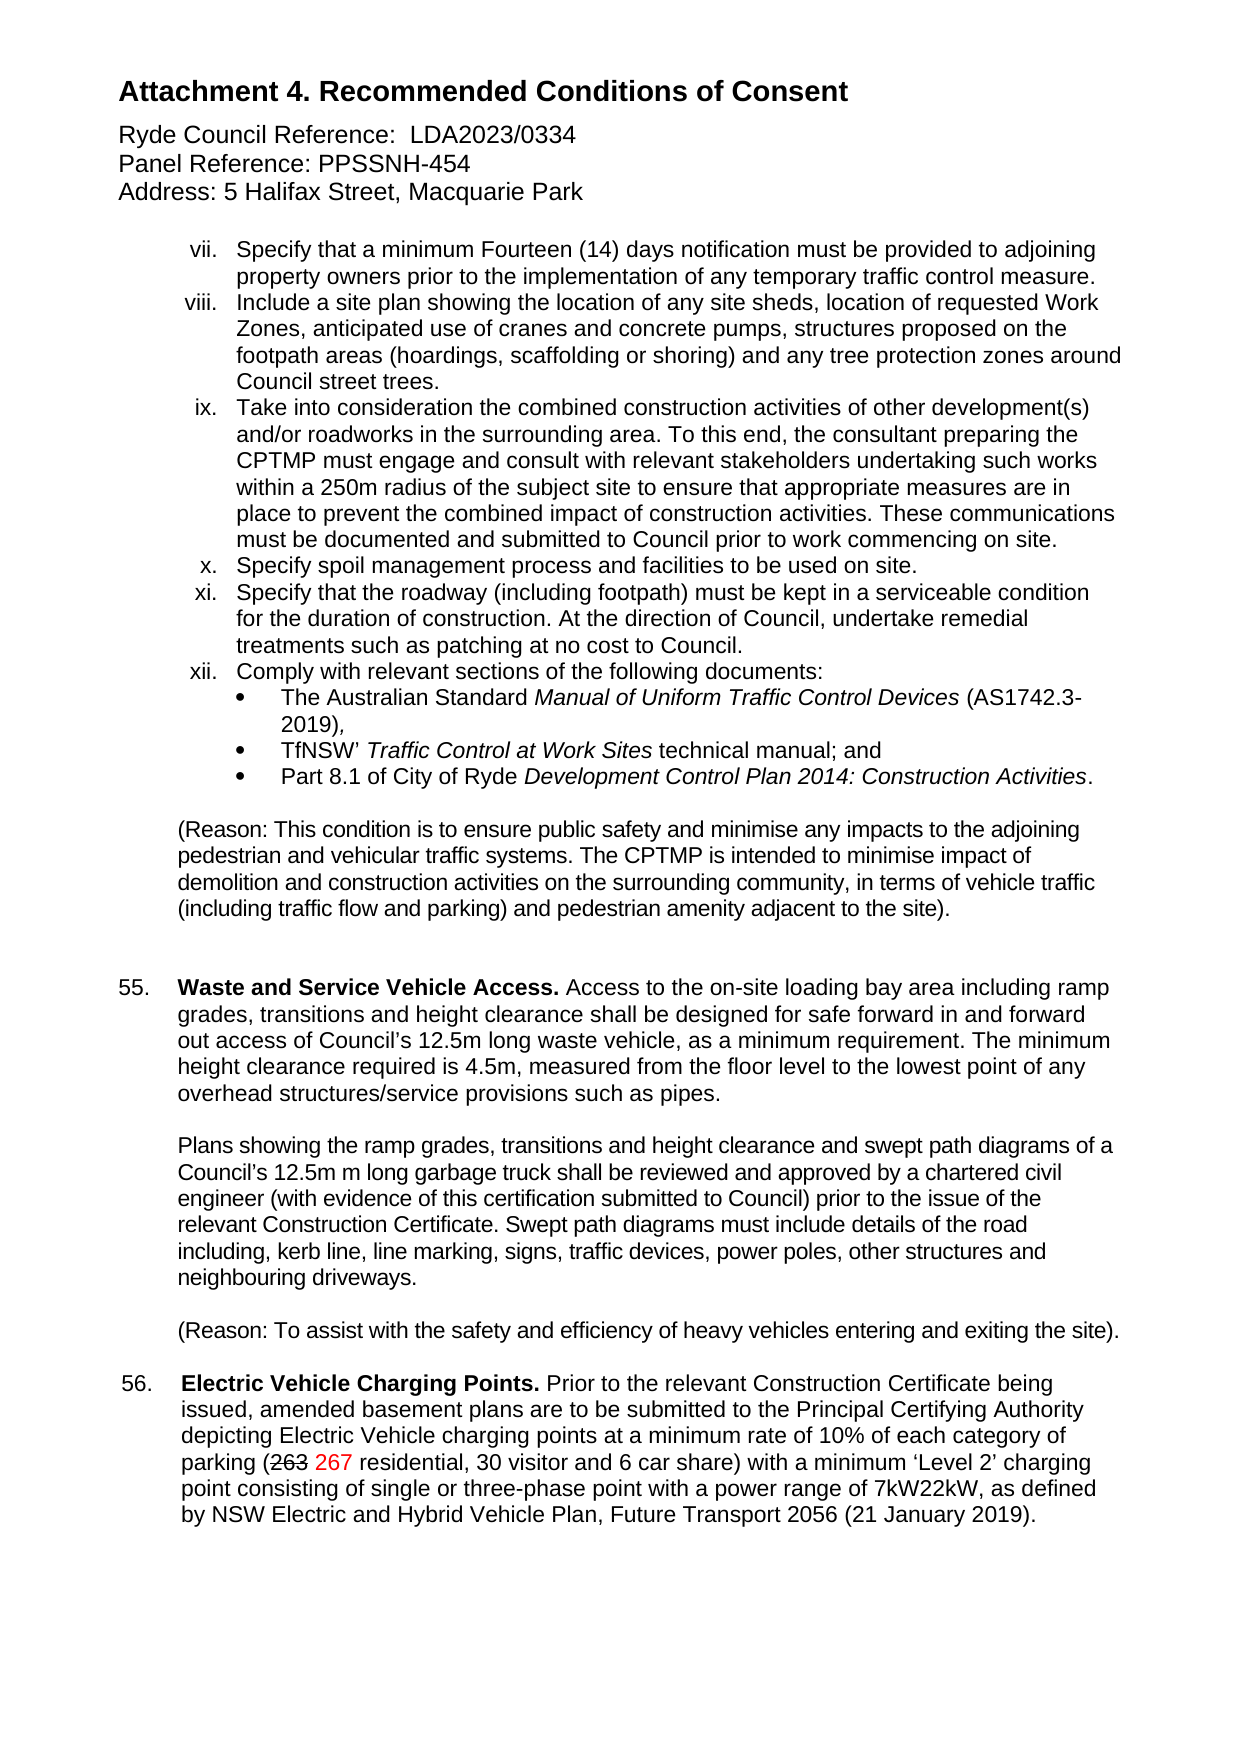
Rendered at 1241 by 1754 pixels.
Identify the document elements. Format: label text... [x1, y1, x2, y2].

list Specify that the roadway (including footpath) must be kept in a serviceable condition for the duration of construction. At the direction of Council, undertake remedial treatments such as patching at no cost to Council. [217, 579, 1122, 658]
list Waste and Service Vehicle Access. Access to the on-site loading bay area including ramp grades, transitions and height clearance shall be designed for safe forward in and forward out access of Council’s 12.5m long waste vehicle, as a minimum requirement. The minimum height clearance required is 4.5m, measured from the floor level to the lowest point of any overhead structures/service provisions such as pipes. [118, 974, 1122, 1106]
list TfNSW’ Traffic Control at Work Sites technical manual; and [236, 737, 1122, 763]
list Specify that a minimum Fourteen (14) days notification must be provided to adjoining property owners prior to the implementation of any temporary traffic control measure. [217, 236, 1122, 289]
list The Australian Standard Manual of Uniform Traffic Control Devices (AS1742.3-2019), [236, 684, 1122, 737]
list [121, 1369, 1122, 1528]
list Take into consideration the combined construction activities of other development(s) and/or roadworks in the surrounding area. To this end, the consultant preparing the CPTMP must engage and consult with relevant stakeholders undertaking such works within a 250m radius of the subject site to ensure that appropriate measures are in place to prevent the combined impact of construction activities. These communications must be documented and submitted to Council prior to work commencing on site. [217, 394, 1122, 552]
text Plans showing the ramp grades, transitions and height clearance and swept path diagrams of a Council’s 12.5m m long garbage truck shall be reviewed and approved by a chartered civil engineer (with evidence of this certification submitted to Council) prior to the issue of the relevant Construction Certificate. Swept path diagrams must include details of the road including, kerb line, line marking, signs, traffic devices, power poles, other structures and neighbouring driveways. [177, 1132, 1122, 1290]
text (Reason: To assist with the safety and efficiency of heavy vehicles entering and exiting the site). [177, 1317, 1122, 1343]
list Specify spoil management process and facilities to be used on site. [217, 552, 1122, 579]
text (Reason: This condition is to ensure public safety and minimise any impacts to the adjoining pedestrian and vehicular traffic systems. The CPTMP is intended to minimise impact of demolition and construction activities on the surrounding community, in terms of vehicle traffic (including traffic flow and parking) and pedestrian amenity adjacent to the site). [177, 816, 1122, 921]
list Part 8.1 of City of Ryde Development Control Plan 2014: Construction Activities. [236, 763, 1122, 790]
list Comply with relevant sections of the following documents: [217, 658, 1122, 684]
list Include a site plan showing the location of any site sheds, location of requested Work Zones, anticipated use of cranes and concrete pumps, structures proposed on the footpath areas (hoardings, scaffolding or shoring) and any tree protection zones around Council street trees. [217, 289, 1122, 394]
